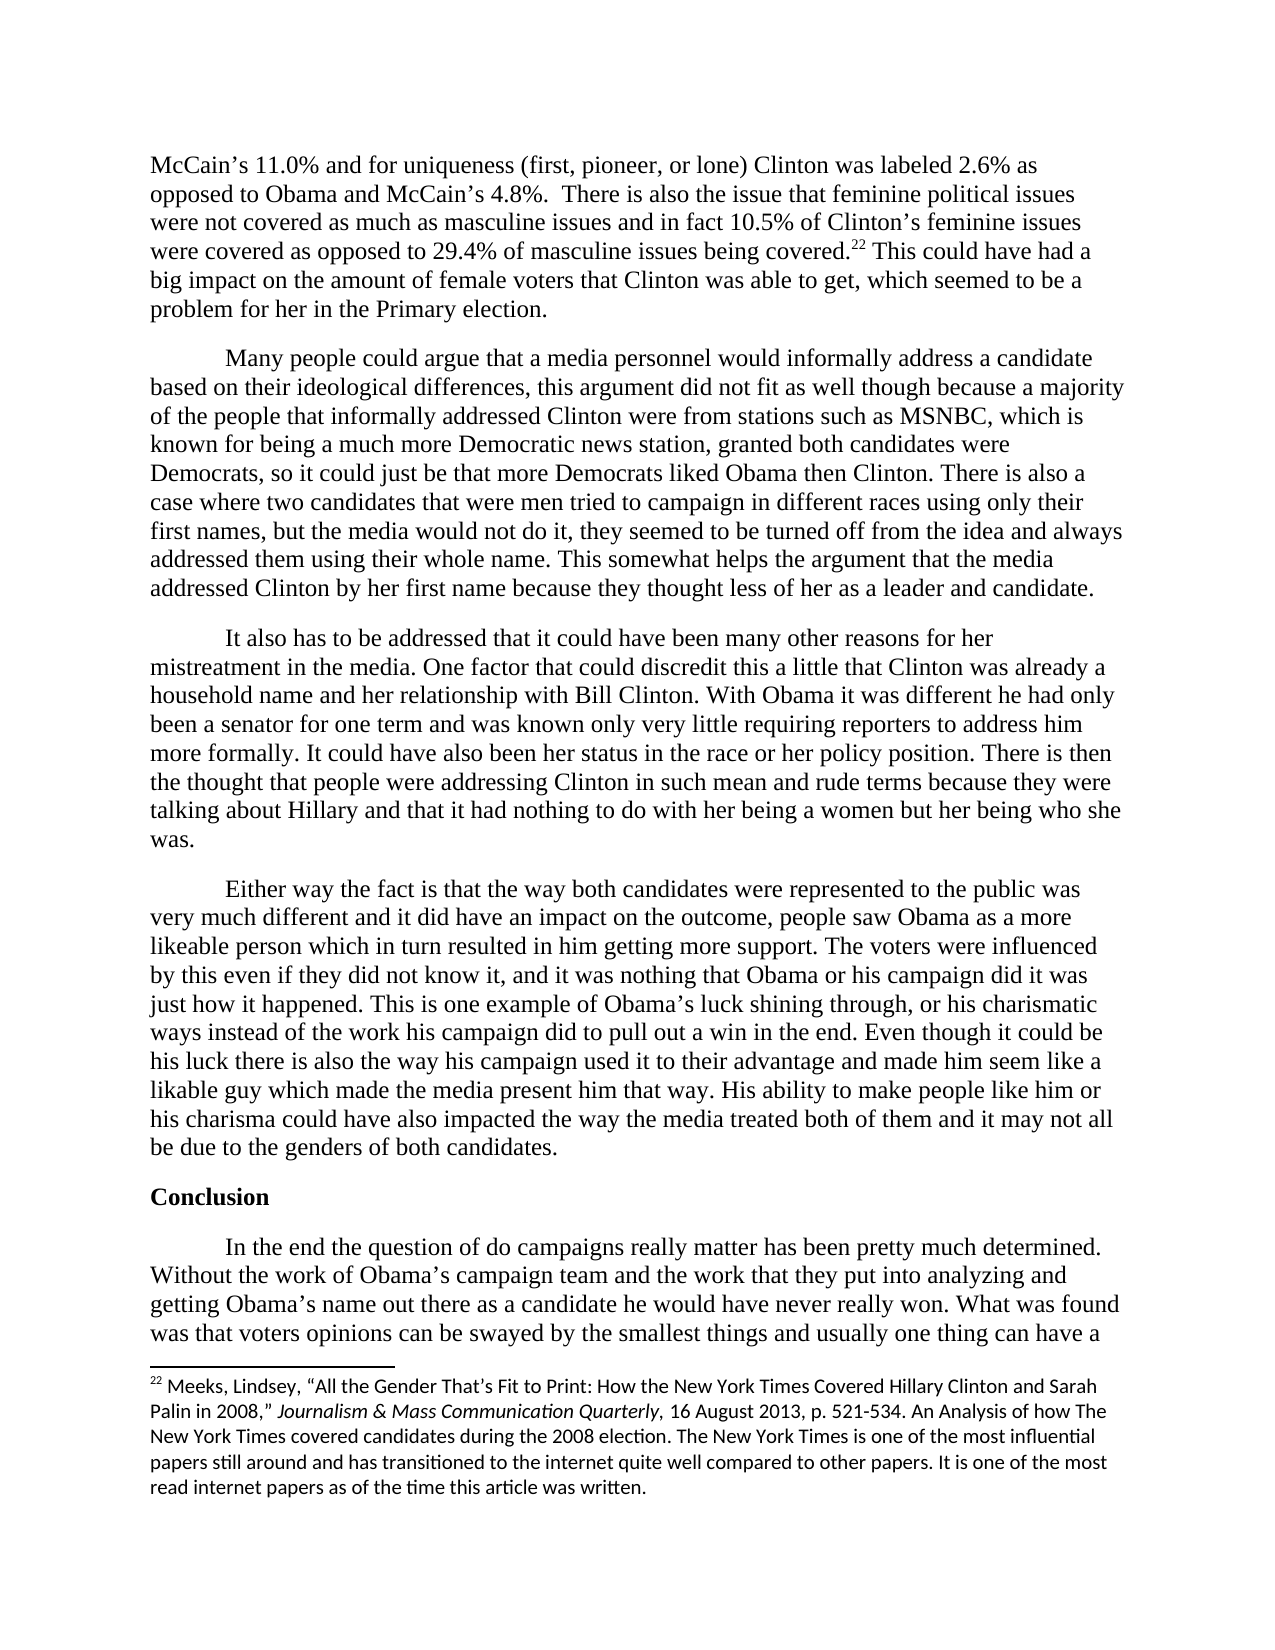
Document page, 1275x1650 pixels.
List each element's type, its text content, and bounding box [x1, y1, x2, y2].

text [150, 150, 1125, 322]
text It also has to be addressed that it could have been many other reasons for her mistreatment in the media. One factor that could discredit this a little that Clinton was already a household name and her relationship with Bill Clinton. With Obama it was different he had only been a senator for one term and was known only very little requiring reporters to address him more formally. It could have also been her status in the race or her policy position. There is then the thought that people were addressing Clinton in such mean and rude terms because they were talking about Hillary and that it had nothing to do with her being a women but her being who she was. [150, 623, 1125, 853]
text Many people could argue that a media personnel would informally address a candidate based on their ideological differences, this argument did not fit as well though because a majority of the people that informally addressed Clinton were from stations such as MSNBC, which is known for being a much more Democratic news station, granted both candidates were Democrats, so it could just be that more Democrats liked Obama then Clinton. There is also a case where two candidates that were men tried to campaign in different races using only their first names, but the media would not do it, they seemed to be turned off from the idea and always addressed them using their whole name. This somewhat helps the argument that the media addressed Clinton by her first name because they thought less of her as a leader and candidate. [150, 343, 1125, 602]
text Either way the fact is that the way both candidates were represented to the public was very much different and it did have an impact on the outcome, people saw Obama as a more likeable person which in turn resulted in him getting more support. The voters were influenced by this even if they did not know it, and it was nothing that Obama or his campaign did it was just how it happened. This is one example of Obama’s luck shining through, or his charismatic ways instead of the work his campaign did to pull out a win in the end. Even though it could be his luck there is also the way his campaign used it to their advantage and made him seem like a likable guy which made the media present him that way. His ability to make people like him or his charisma could have also impacted the way the media treated both of them and it may not all be due to the genders of both candidates. [150, 874, 1125, 1161]
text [150, 1232, 1125, 1347]
text Conclusion [150, 1182, 1125, 1211]
